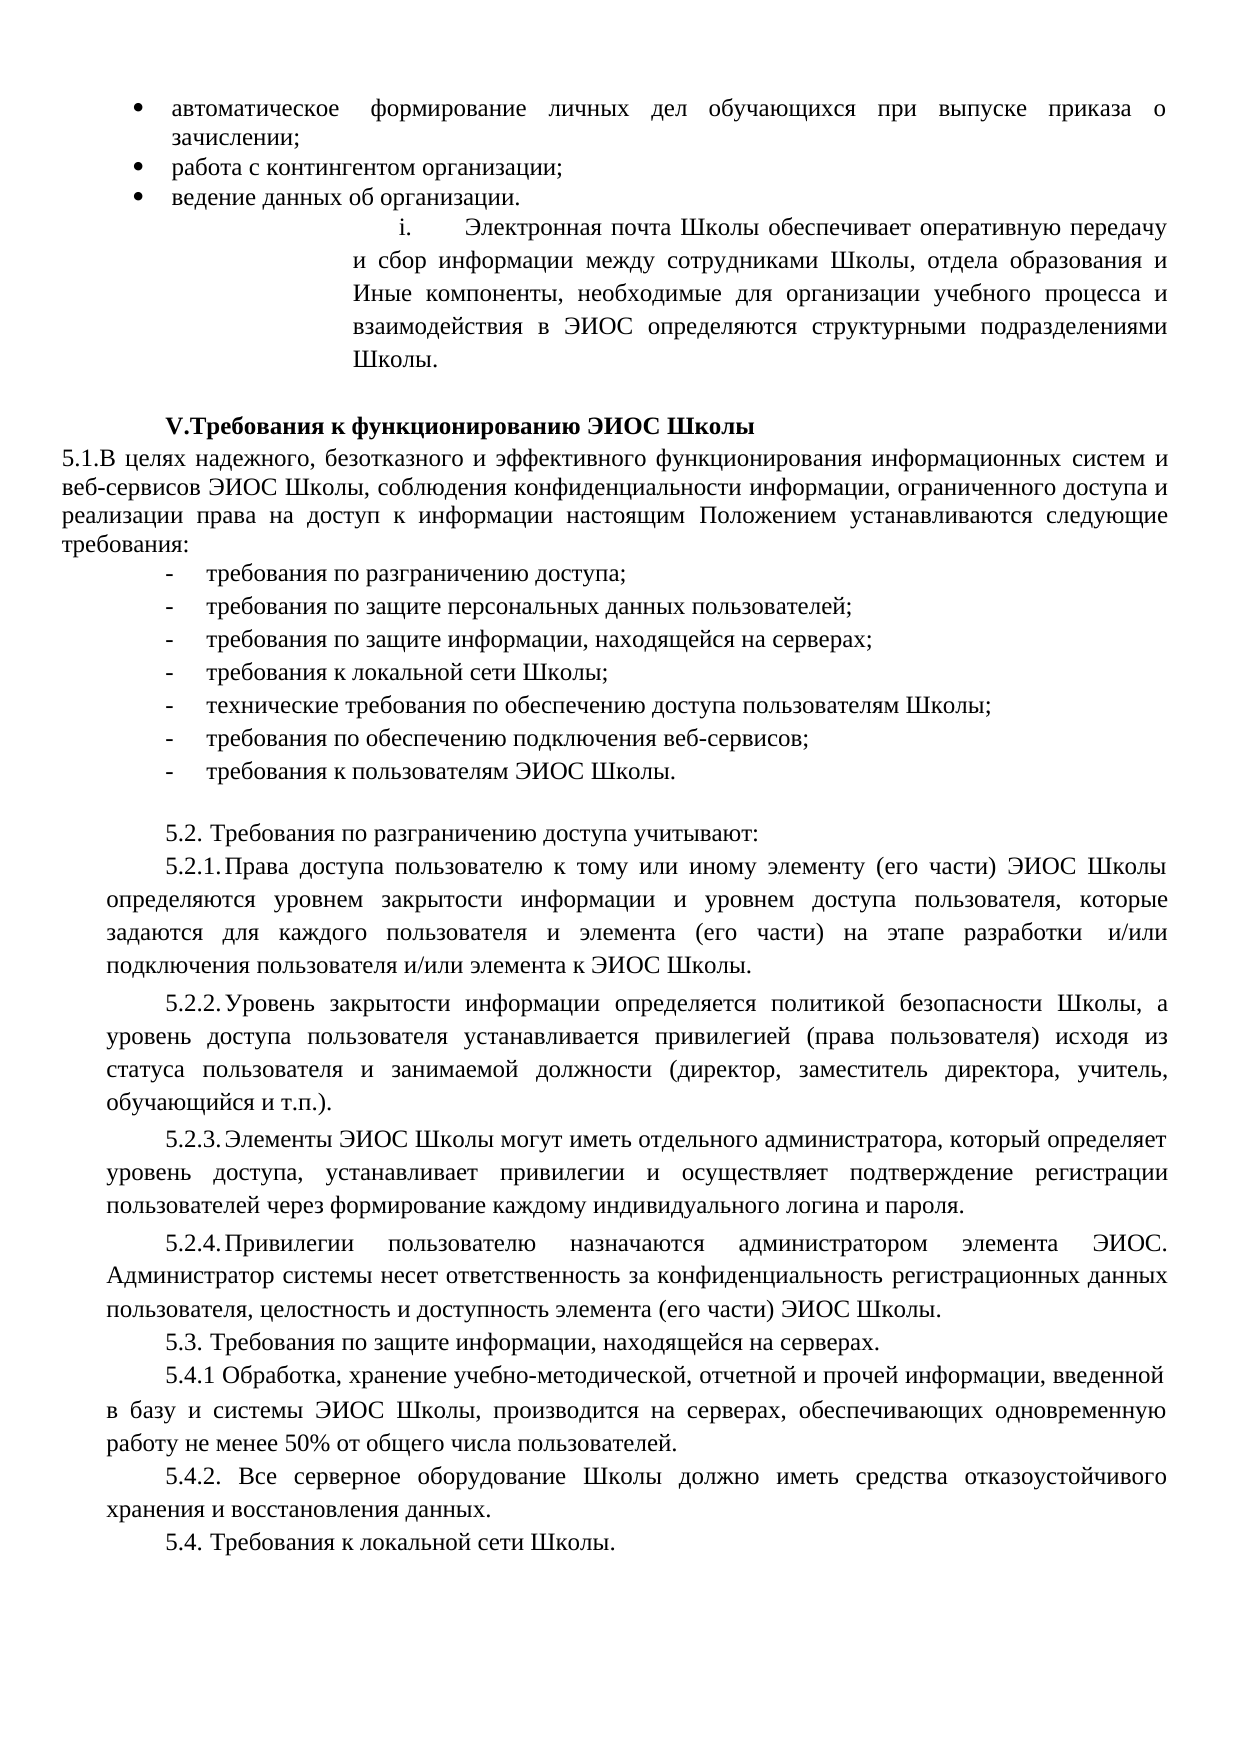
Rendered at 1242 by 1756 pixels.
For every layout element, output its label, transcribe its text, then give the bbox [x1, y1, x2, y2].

text 5.4.1 Обработка, хранение учебно-методической, отчетной и прочей информации, введенной [165, 1360, 1179, 1388]
subtitle V.Требования к функционированию ЭИОС Школы [165, 411, 1179, 440]
list Требования по разграничению доступа учитывают: [165, 818, 1179, 847]
list Требования к локальной сети Школы. [165, 1527, 1179, 1556]
text 5.1.В целях надежного, безотказного и эффективного функционирования информационных систем и веб-сервисов ЭИОС Школы, соблюдения конфиденциальности информации, ограниченного доступа и реализации права на доступ к информации настоящим Положением устанавливаются следующие требования: [62, 443, 1168, 558]
list Требования по защите информации, находящейся на серверах. [165, 1327, 1179, 1355]
list требования к локальной сети Школы; [165, 657, 1179, 686]
list требования по защите информации, находящейся на серверах; [165, 624, 1179, 653]
list Права доступа пользователю к тому или иному элементу (его части) ЭИОС Школы определяются уровнем закрытости информации и уровнем доступа пользователя, которые задаются для каждого пользователя и элемента (его части) на этапе разработки и/или подключения пользователя и/или элемента к ЭИОС Школы. [106, 851, 1168, 979]
list ведение данных об организации. [134, 181, 1179, 212]
list работа с контингентом организации; [134, 151, 1179, 181]
list технические требования по обеспечению доступа пользователям Школы; [165, 690, 1179, 719]
list Электронная почта Школы обеспечивает оперативную передачу и сбор информации между сотрудниками Школы, отдела образования и Иные компоненты, необходимые для организации учебного процесса и взаимодействия в ЭИОС определяются структурными подразделениями Школы. [353, 212, 1168, 373]
text в базу и системы ЭИОС Школы, производится на серверах, обеспечивающих одновременную работу не менее 50% от общего числа пользователей. [106, 1395, 1168, 1457]
text 5.4.2. Все серверное оборудование Школы должно иметь средства отказоустойчивого хранения и восстановления данных. [106, 1461, 1167, 1523]
list требования к пользователям ЭИОС Школы. [165, 756, 1179, 785]
list требования по разграничению доступа; [165, 558, 1179, 587]
list требования по обеспечению подключения веб-сервисов; [165, 723, 1179, 752]
list Привилегии пользователю назначаются администратором элемента ЭИОС. Администратор системы несет ответственность за конфиденциальность регистрационных данных пользователя, целостность и доступность элемента (его части) ЭИОС Школы. [106, 1228, 1168, 1322]
list Уровень закрытости информации определяется политикой безопасности Школы, а уровень доступа пользователя устанавливается привилегией (права пользователя) исходя из статуса пользователя и занимаемой должности (директор, заместитель директора, учитель, обучающийся и т.п.). [106, 988, 1168, 1116]
list требования по защите персональных данных пользователей; [165, 591, 1179, 620]
list автоматическое формирование личных дел обучающихся при выпуске приказа о зачислении; [134, 94, 1167, 151]
list Элементы ЭИОС Школы могут иметь отдельного администратора, который определяет уровень доступа, устанавливает привилегии и осуществляет подтверждение регистрации пользователей через формирование каждому индивидуального логина и пароля. [106, 1124, 1168, 1219]
